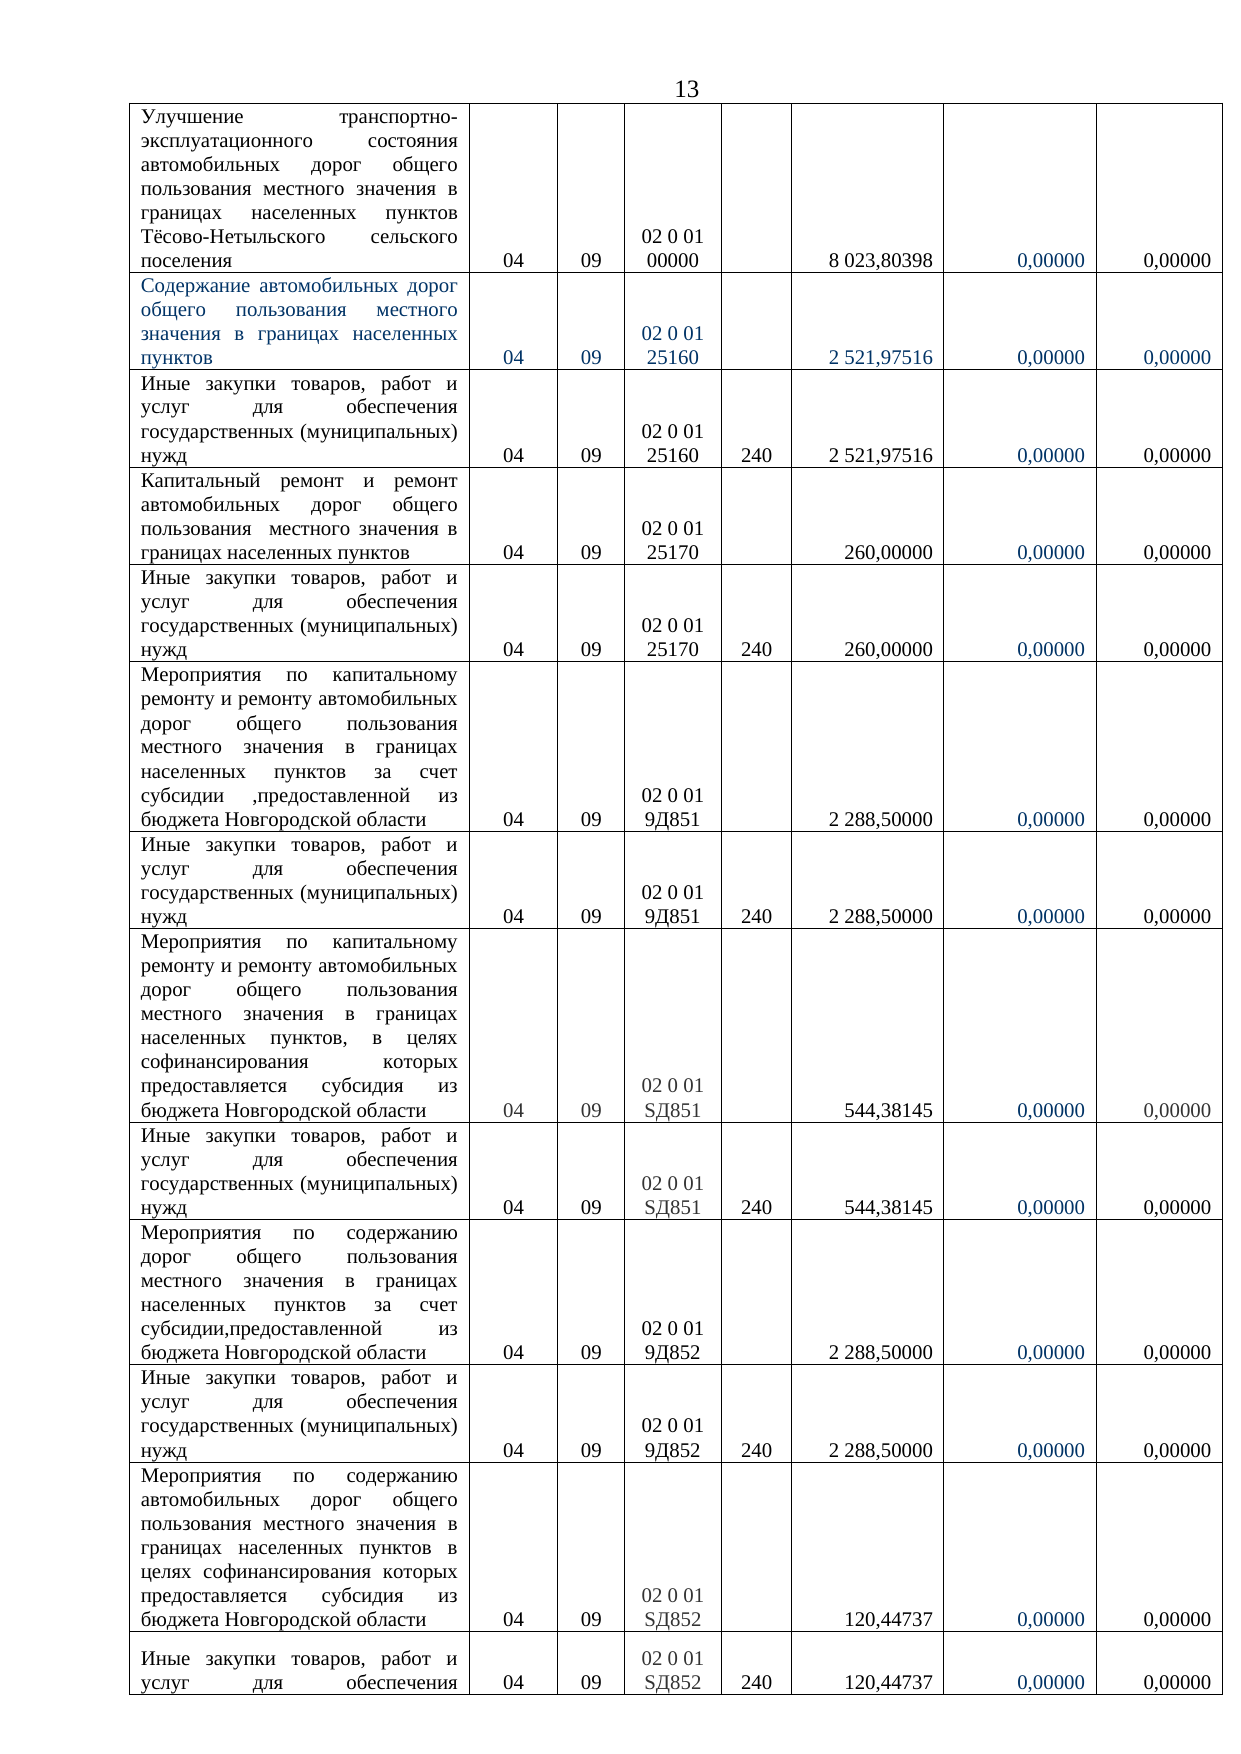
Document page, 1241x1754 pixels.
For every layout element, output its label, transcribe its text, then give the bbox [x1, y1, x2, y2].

table_cell 2 288,50000 [792, 1220, 943, 1364]
table_cell 0,00000 [1097, 104, 1222, 272]
table_cell 02 0 01 25170 [625, 468, 721, 564]
table_cell 240 [722, 1365, 791, 1462]
table_cell Иные закупки товаров, работ и услуг для обеспечения государственных (муниципальных) нужд [130, 1123, 469, 1219]
table_cell 02 0 01 25160 [625, 370, 721, 467]
table_cell 0,00000 [1097, 1123, 1222, 1219]
table_cell 04 [470, 1365, 557, 1462]
table_cell 240 [722, 1123, 791, 1219]
table_cell 04 [470, 370, 557, 467]
table_cell 260,00000 [792, 565, 943, 661]
table_cell 09 [558, 468, 624, 564]
table_cell 2 521,97516 [792, 370, 943, 467]
table_cell 0,00000 [944, 1123, 1096, 1219]
table_cell 09 [558, 662, 624, 831]
table_cell 09 [558, 929, 624, 1122]
table_cell 04 [470, 1123, 557, 1219]
table_cell 0,00000 [944, 1632, 1096, 1694]
table_cell 04 [470, 468, 557, 564]
table_cell 02 0 01 9Д852 [625, 1365, 721, 1462]
table_cell 8 023,80398 [792, 104, 943, 272]
table_cell 02 0 01 9Д851 [625, 662, 721, 831]
table_cell 544,38145 [792, 1123, 943, 1219]
table_cell 120,44737 [792, 1463, 943, 1631]
table_cell [722, 1220, 791, 1364]
table_cell 04 [470, 104, 557, 272]
table_cell 2 288,50000 [792, 1365, 943, 1462]
table_cell 02 0 01 25170 [625, 565, 721, 661]
table_cell 2 521,97516 [792, 273, 943, 369]
table_cell 09 [558, 1365, 624, 1462]
table_cell Мероприятия по капитальному ремонту и ремонту автомобильных дорог общего пользования местного значения в границах населенных пунктов за счет субсидии ,предоставленной из бюджета Новгородской области [130, 662, 469, 831]
table_cell 09 [558, 1220, 624, 1364]
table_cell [130, 1632, 469, 1694]
table_cell 04 [470, 273, 557, 369]
table_cell [722, 662, 791, 831]
table_cell 0,00000 [1097, 1220, 1222, 1364]
table_cell 04 [470, 832, 557, 928]
table_cell Содержание автомобильных дорог общего пользования местного значения в границах населенных пунктов [130, 273, 469, 369]
table_cell 02 0 01 25160 [625, 273, 721, 369]
table_cell 240 [722, 370, 791, 467]
table_cell Иные закупки товаров, работ и услуг для обеспечения государственных (муниципальных) нужд [130, 370, 469, 467]
table_cell 09 [558, 1463, 624, 1631]
table_cell Капитальный ремонт и ремонт автомобильных дорог общего пользования местного значения в границах населенных пунктов [130, 468, 469, 564]
table_cell 0,00000 [944, 1463, 1096, 1631]
table_cell 0,00000 [1097, 1463, 1222, 1631]
table_cell 02 0 01 SД851 [625, 1123, 721, 1219]
table_cell 02 0 01 SД852 [625, 1632, 721, 1694]
table_cell 0,00000 [1097, 273, 1222, 369]
table_cell 02 0 01 9Д852 [625, 1220, 721, 1364]
table_cell [722, 104, 791, 272]
table_cell 0,00000 [1097, 468, 1222, 564]
table_cell [722, 1463, 791, 1631]
table_cell 09 [558, 1632, 624, 1694]
table_cell 04 [470, 1463, 557, 1631]
table_cell [722, 929, 791, 1122]
table_cell Улучшение транспортно-эксплуатационного состояния автомобильных дорог общего пользования местного значения в границах населенных пунктов Тёсово-Нетыльского сельского поселения [130, 104, 469, 272]
table_cell 04 [470, 662, 557, 831]
table_cell Иные закупки товаров, работ и услуг для обеспечения государственных (муниципальных) нужд [130, 1365, 469, 1462]
table_cell 02 0 01 9Д851 [625, 832, 721, 928]
table_cell [722, 273, 791, 369]
table_cell 04 [470, 1632, 557, 1694]
table_cell 0,00000 [944, 565, 1096, 661]
table_cell 02 0 01 SД851 [625, 929, 721, 1122]
table_cell 0,00000 [944, 273, 1096, 369]
table_cell 0,00000 [1097, 1632, 1222, 1694]
table_cell 04 [470, 565, 557, 661]
table_cell 09 [558, 370, 624, 467]
table_cell 260,00000 [792, 468, 943, 564]
table_cell 0,00000 [1097, 832, 1222, 928]
table_cell 04 [470, 929, 557, 1122]
table_cell 0,00000 [944, 104, 1096, 272]
table_cell 0,00000 [1097, 1365, 1222, 1462]
table_cell 09 [558, 1123, 624, 1219]
table_cell 0,00000 [944, 1220, 1096, 1364]
table_cell 0,00000 [1097, 662, 1222, 831]
table_cell 09 [558, 565, 624, 661]
table_cell 544,38145 [792, 929, 943, 1122]
table_cell 0,00000 [944, 1365, 1096, 1462]
table_cell 09 [558, 273, 624, 369]
table_cell 0,00000 [1097, 929, 1222, 1122]
table_cell 09 [558, 832, 624, 928]
table_cell Мероприятия по капитальному ремонту и ремонту автомобильных дорог общего пользования местного значения в границах населенных пунктов, в целях софинансирования которых предоставляется субсидия из бюджета Новгородской области [130, 929, 469, 1122]
table_cell 04 [470, 1220, 557, 1364]
table_cell 2 288,50000 [792, 662, 943, 831]
table_cell Мероприятия по содержанию автомобильных дорог общего пользования местного значения в границах населенных пунктов в целях софинансирования которых предоставляется субсидия из бюджета Новгородской области [130, 1463, 469, 1631]
table_cell 0,00000 [944, 468, 1096, 564]
table_cell 0,00000 [944, 832, 1096, 928]
table_cell 240 [722, 832, 791, 928]
table_cell Мероприятия по содержанию дорог общего пользования местного значения в границах населенных пунктов за счет субсидии,предоставленной из бюджета Новгородской области [130, 1220, 469, 1364]
table_cell 0,00000 [944, 929, 1096, 1122]
table_cell 240 [722, 565, 791, 661]
table_cell 02 0 01 SД852 [625, 1463, 721, 1631]
table_cell 0,00000 [1097, 565, 1222, 661]
table_cell Иные закупки товаров, работ и услуг для обеспечения государственных (муниципальных) нужд [130, 565, 469, 661]
table_cell Иные закупки товаров, работ и услуг для обеспечения государственных (муниципальных) нужд [130, 832, 469, 928]
table_cell 09 [558, 104, 624, 272]
table_cell [722, 468, 791, 564]
table_cell 0,00000 [944, 662, 1096, 831]
table_cell 240 [722, 1632, 791, 1694]
table_cell 0,00000 [1097, 370, 1222, 467]
table_cell 2 288,50000 [792, 832, 943, 928]
table_cell 02 0 01 00000 [625, 104, 721, 272]
table_cell 120,44737 [792, 1632, 943, 1694]
table_cell 0,00000 [944, 370, 1096, 467]
